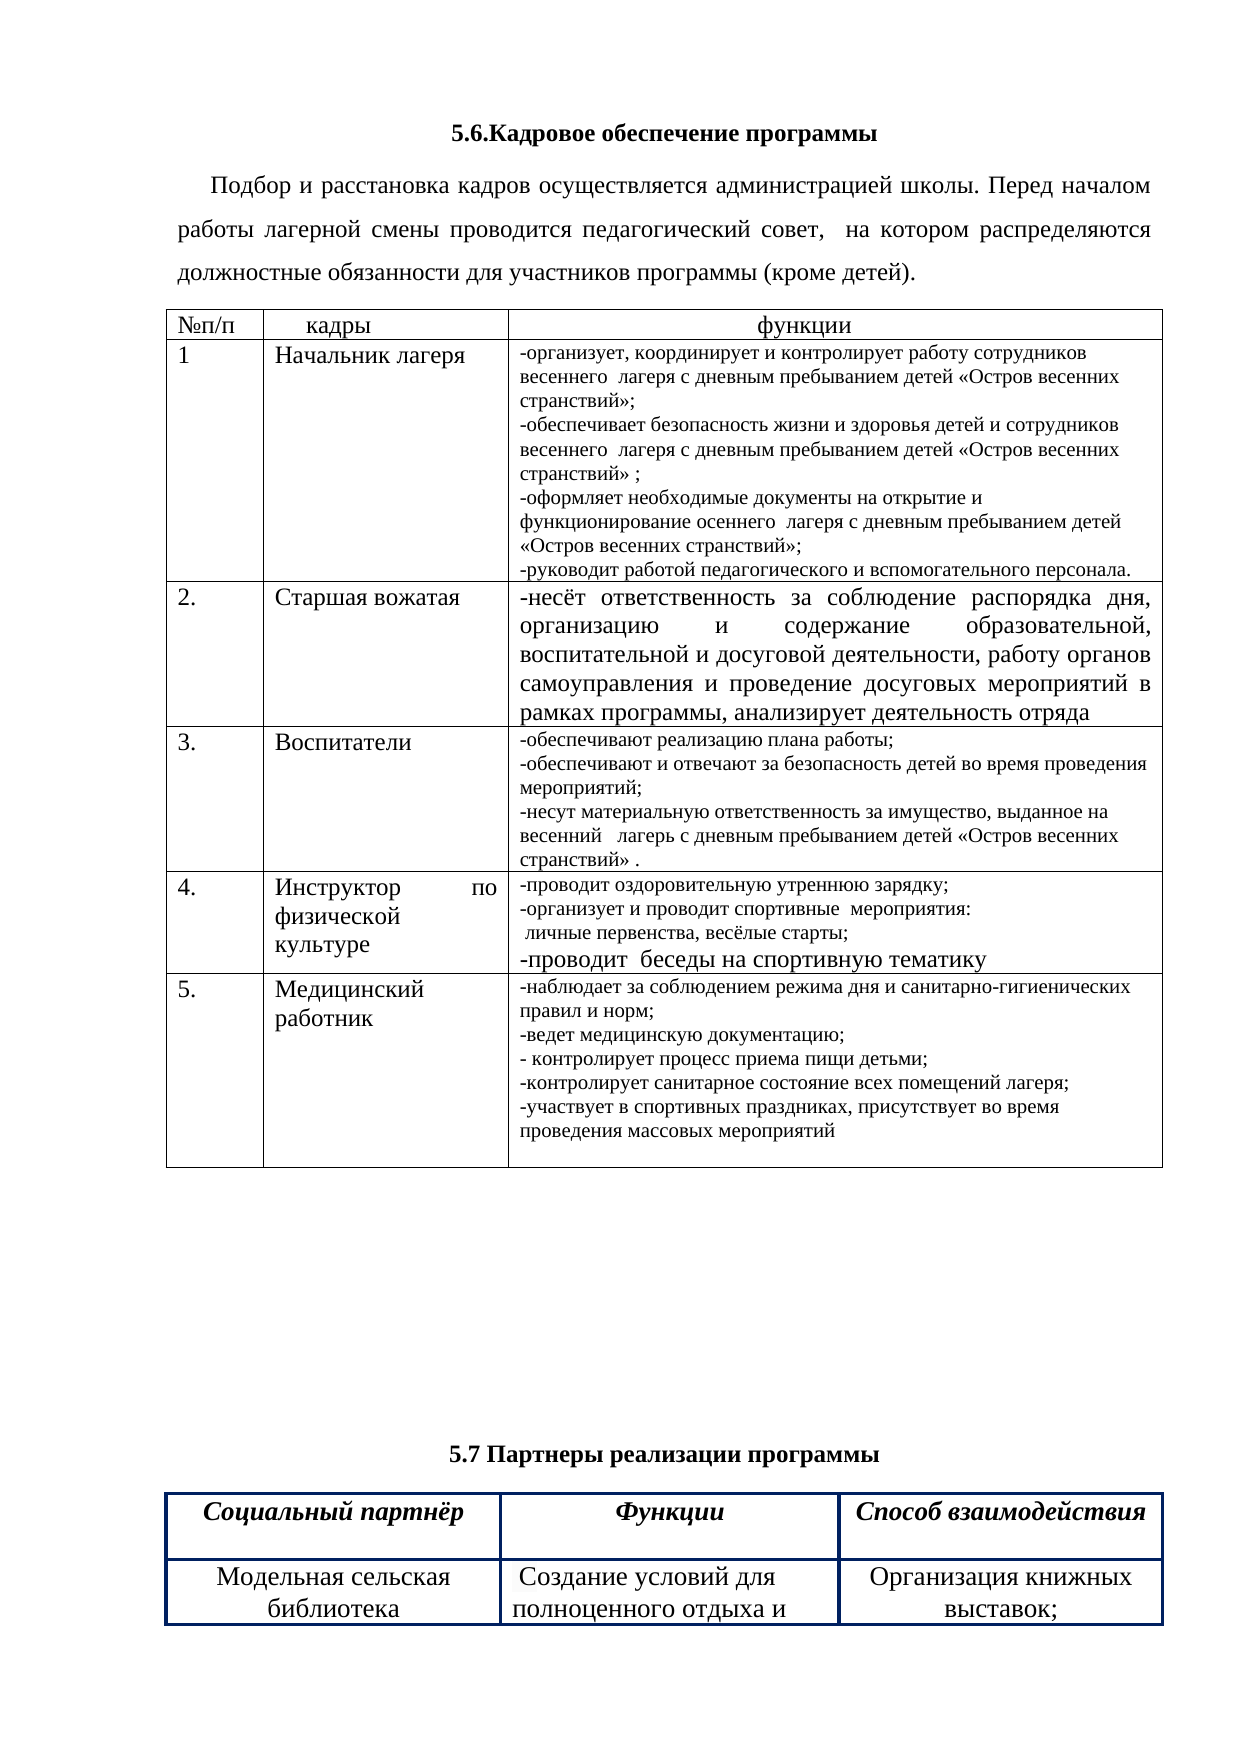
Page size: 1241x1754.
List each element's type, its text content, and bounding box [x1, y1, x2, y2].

table_cell -наблюдает за соблюдением режима дня и санитарно-гигиенических правил и норм; -ведет медицинскую документацию; - контролирует процесс приема пищи детьми; -контролирует санитарное состояние всех помещений лагеря; -участвует в спортивных праздниках, присутствует во время проведения массовых мероприятий [509, 974, 1162, 1167]
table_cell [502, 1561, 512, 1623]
table_cell 4. [167, 872, 263, 973]
table_cell -несёт ответственность за соблюдение распорядка дня, организацию и содержание образовательной, воспитательной и досуговой деятельности, работу органов самоуправления и проведение досуговых мероприятий в рамках программы, анализирует деятельность отряда [509, 582, 1162, 726]
table_header функции [509, 310, 1162, 339]
table_cell Начальник лагеря [264, 340, 508, 581]
table_cell -организует, координирует и контролирует работу сотрудников весеннего лагеря с дневным пребыванием детей «Остров весенних странствий»; -обеспечивает безопасность жизни и здоровья детей и сотрудников весеннего лагеря с дневным пребыванием детей «Остров весенних странствий» ; -оформляет необходимые документы на открытие и функционирование осеннего лагеря с дневным пребыванием детей «Остров весенних странствий»; -руководит работой педагогического и вспомогательного персонала. [509, 340, 1162, 581]
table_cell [168, 1561, 499, 1623]
table_cell -проводит оздоровительную утреннюю зарядку; -организует и проводит спортивные мероприятия: личные первенства, весёлые старты; -проводит беседы на спортивную тематику [509, 872, 1162, 973]
text 5.7 Партнеры реализации программы [177, 1439, 1152, 1468]
table_cell 5. [167, 974, 263, 1167]
table_cell 2. [167, 582, 263, 726]
table_header кадры [264, 310, 508, 339]
table_header Социальный партнёр [168, 1495, 499, 1557]
table_header №п/п [167, 310, 263, 339]
table_cell Воспитатели [264, 727, 508, 871]
text Подбор и расстановка кадров осуществляется администрацией школы. Перед началом работы лагерной смены проводится педагогический совет, на котором распределяются должностные обязанности для участников программы (кроме детей). [177, 171, 1152, 286]
text 5.6.Кадровое обеспечение программы [177, 118, 1152, 147]
table_header Способ взаимодействия [841, 1495, 1161, 1557]
table_cell 3. [167, 727, 263, 871]
table_cell Инструктор по физической культуре [264, 872, 508, 973]
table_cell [841, 1561, 1161, 1623]
table_cell -обеспечивают реализацию плана работы; -обеспечивают и отвечают за безопасность детей во время проведения мероприятий; -несут материальную ответственность за имущество, выданное на весенний лагерь с дневным пребыванием детей «Остров весенних странствий» . [509, 727, 1162, 871]
table_cell Старшая вожатая [264, 582, 508, 726]
table_cell Медицинский работник [264, 974, 508, 1167]
table_header Функции [502, 1495, 837, 1557]
table_cell 1 [167, 340, 263, 581]
